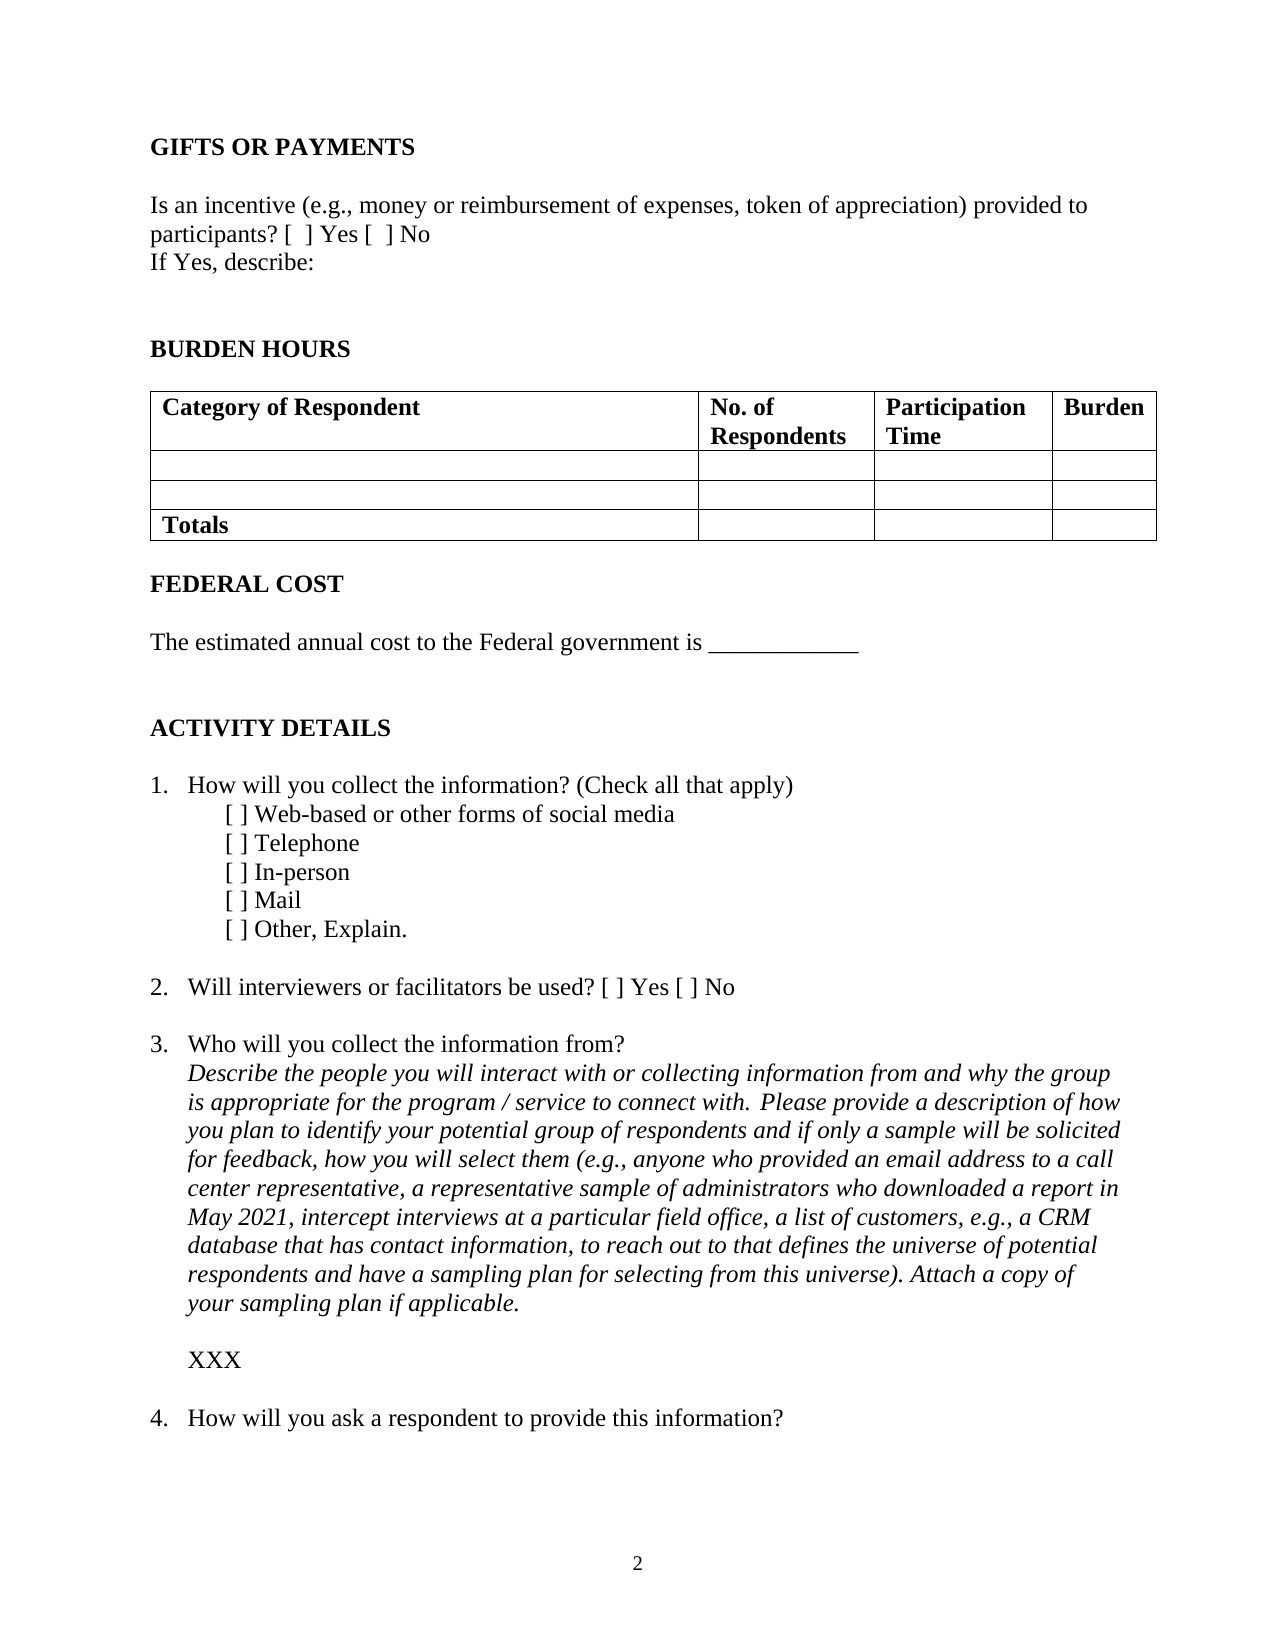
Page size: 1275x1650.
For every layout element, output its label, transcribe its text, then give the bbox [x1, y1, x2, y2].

table_cell [875, 451, 1052, 479]
list Describe the people you will interact with or collecting information from and why the group is appropriate for the program / service to connect with. Please provide a description of how you plan to identify your potential group of respondents and if only a sample will be solicited for feedback, how you will select them (e.g., anyone who provided an email address to a call center representative, a representative sample of administrators who downloaded a report in May 2021, intercept interviews at a particular field office, a list of customers, e.g., a CRM database that has contact information, to reach out to that defines the universe of potential respondents and have a sampling plan for selecting from this universe). Attach a copy of your sampling plan if applicable. [187, 1058, 1125, 1317]
table_cell [151, 481, 698, 509]
list XXX [187, 1346, 1125, 1374]
table_cell [699, 451, 874, 479]
text [ ] Other, Explain. [225, 914, 1125, 943]
list Will interviewers or facilitators be used? [ ] Yes [ ] No [150, 972, 1125, 1001]
text [ ] In-person [225, 857, 1125, 886]
table_cell [1053, 510, 1156, 539]
text [ ] Web-based or other forms of social media [225, 799, 1125, 828]
table_cell [875, 481, 1052, 509]
list How will you ask a respondent to provide this information? [150, 1403, 1125, 1431]
list GIFTS OR PAYMENTS [150, 132, 1125, 161]
text [ ] Telephone [225, 828, 1125, 857]
table_cell [699, 481, 874, 509]
table_cell [699, 510, 874, 539]
table_header Category of Respondent [151, 392, 698, 450]
text Is an incentive (e.g., money or reimbursement of expenses, token of appreciation) provided to participants? [ ] Yes [ ] No [150, 190, 1125, 247]
text FEDERAL COST [150, 569, 1125, 598]
table_cell [875, 510, 1052, 539]
table_cell [1053, 481, 1156, 509]
table_cell [1053, 451, 1156, 479]
text [ ] Mail [225, 886, 1125, 914]
text If Yes, describe: [150, 247, 1125, 276]
table_cell Totals [151, 510, 698, 539]
text ACTIVITY DETAILS [150, 713, 1125, 742]
list How will you collect the information? (Check all that apply) [150, 771, 1125, 799]
table_cell [151, 451, 698, 479]
table_header No. of Respondents [699, 392, 874, 450]
text The estimated annual cost to the Federal government is ____________ [150, 627, 1125, 656]
table_header Participation Time [875, 392, 1052, 450]
table_header Burden [1053, 392, 1156, 450]
text BURDEN HOURS [150, 334, 1125, 362]
list Who will you collect the information from? [150, 1029, 1125, 1058]
